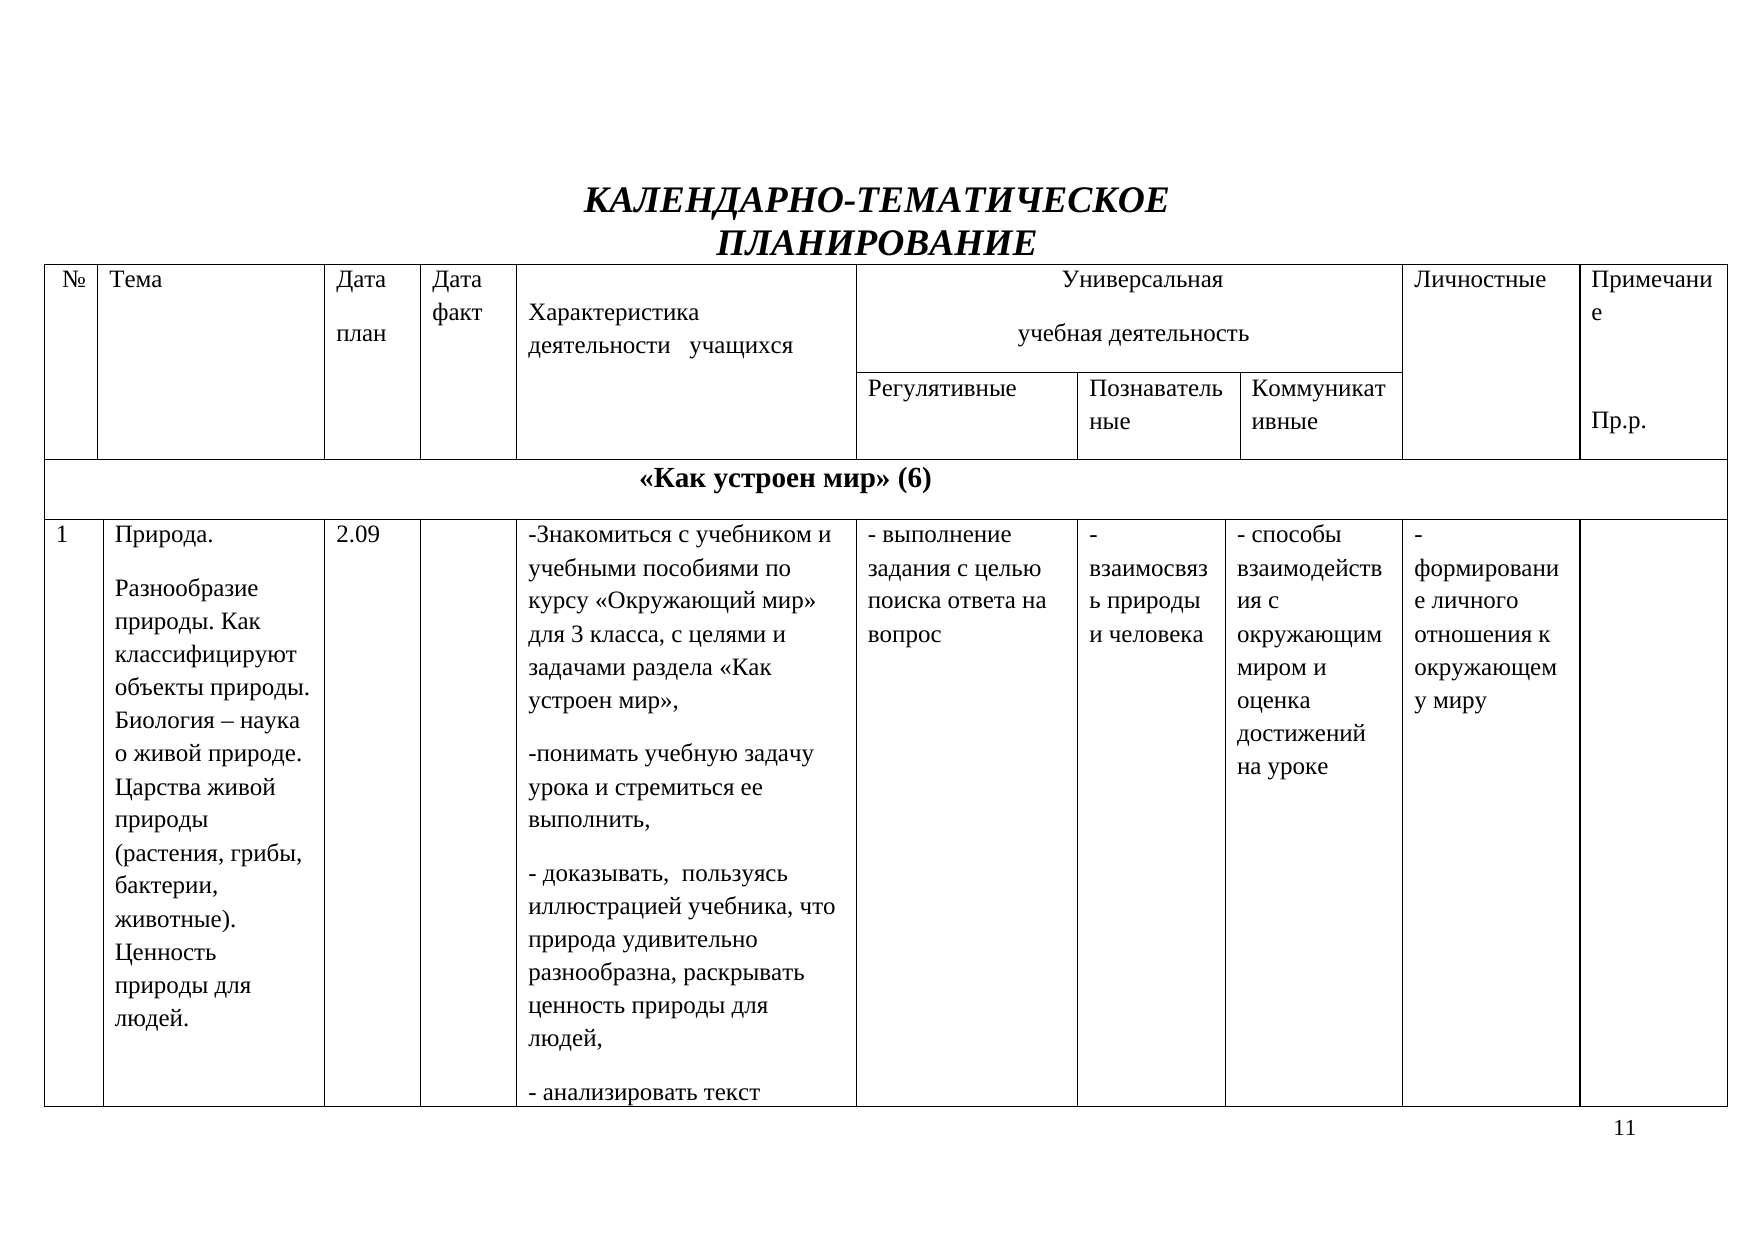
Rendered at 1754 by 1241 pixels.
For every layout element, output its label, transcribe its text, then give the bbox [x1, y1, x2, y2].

table_cell Коммуникативные [1241, 373, 1402, 459]
table_cell 1 [45, 520, 103, 1106]
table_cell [517, 520, 856, 1106]
table_cell [1581, 520, 1727, 1106]
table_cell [1403, 520, 1579, 1106]
table_cell [421, 520, 516, 1106]
table_header Дата факт [421, 265, 516, 459]
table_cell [104, 520, 324, 1106]
table_cell 2.09 [325, 520, 420, 1106]
table_cell Регулятивные [857, 373, 1077, 459]
table_header № [45, 265, 97, 459]
table_cell «Как устроен мир» (6) [45, 460, 1727, 518]
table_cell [1226, 520, 1402, 1106]
table_header Личностные [1403, 265, 1579, 459]
table_header Характеристика деятельности учащихся [517, 265, 856, 459]
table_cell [1078, 520, 1225, 1106]
table_header Тема [98, 265, 324, 459]
table_cell Познавательные [1078, 373, 1240, 459]
text КАЛЕНДАРНО-ТЕМАТИЧЕСКОЕ [118, 177, 1636, 220]
text ПЛАНИРОВАНИЕ [118, 220, 1636, 263]
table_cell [857, 520, 1077, 1106]
table_header Примечание Пр.р. [1581, 265, 1727, 459]
table_header Дата план [325, 265, 420, 459]
table_header Универсальная учебная деятельность [857, 265, 1402, 372]
